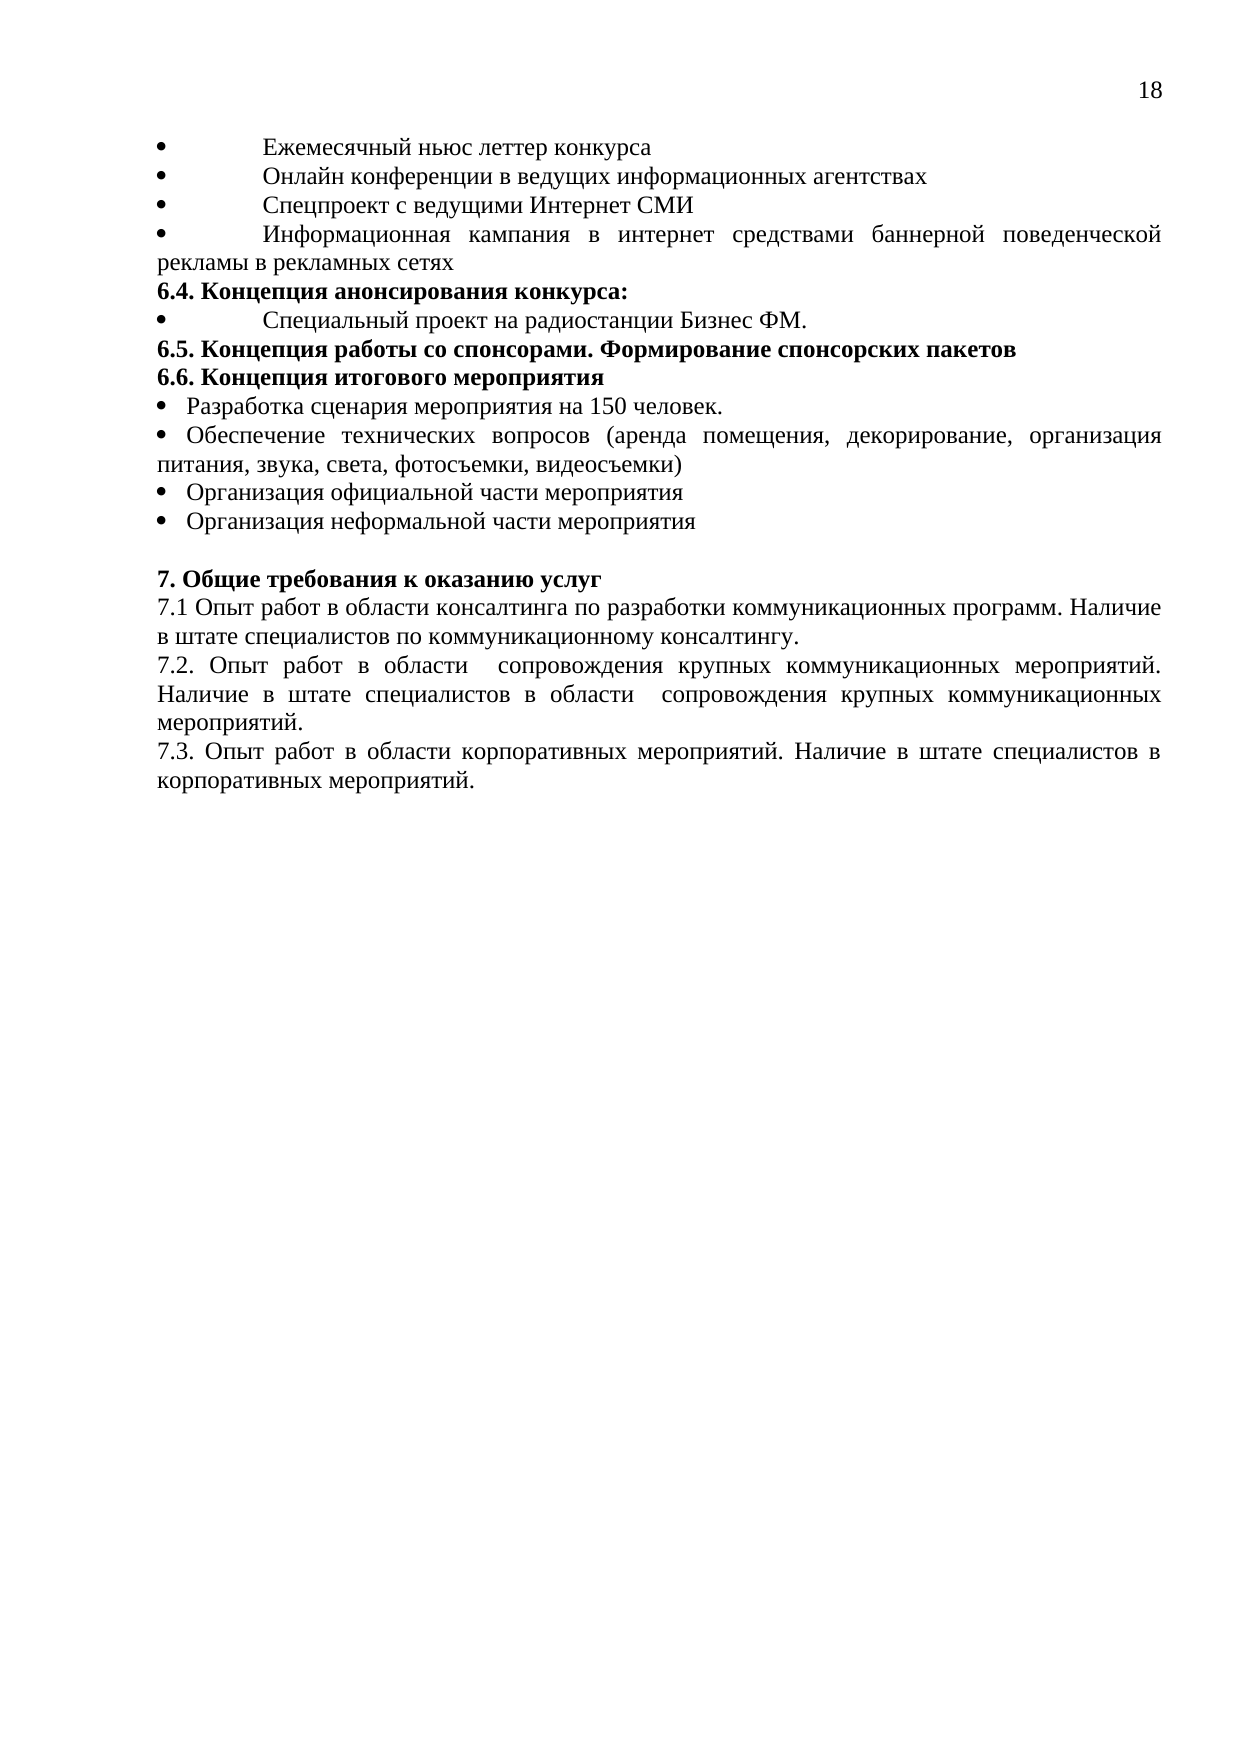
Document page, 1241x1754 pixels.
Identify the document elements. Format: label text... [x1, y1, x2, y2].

list Организация официальной части мероприятия [157, 477, 1162, 506]
text 6.5. Концепция работы со спонсорами. Формирование спонсорских пакетов [157, 334, 1162, 362]
list Информационная кампания в интернет средствами баннерной поведенческой рекламы в рекламных сетях [157, 219, 1162, 276]
list Спецпроект с ведущими Интернет СМИ [157, 190, 1162, 219]
text 7.1 Опыт работ в области консалтинга по разработки коммуникационных программ. Наличие в штате специалистов по коммуникационному консалтингу. [157, 592, 1162, 650]
list Специальный проект на радиостанции Бизнес ФМ. [157, 305, 1162, 334]
list Организация неформальной части мероприятия [157, 506, 1162, 535]
list Обеспечение технических вопросов (аренда помещения, декорирование, организация питания, звука, света, фотосъемки, видеосъемки) [157, 420, 1162, 477]
list Ежемесячный ньюс леттер конкурса [157, 132, 1162, 161]
text 7.3. Опыт работ в области корпоративных мероприятий. Наличие в штате специалистов в корпоративных мероприятий. [157, 736, 1162, 794]
text 6.4. Концепция анонсирования конкурса: [157, 276, 1162, 305]
list Разработка сценария мероприятия на 150 человек. [157, 391, 1162, 420]
list Онлайн конференции в ведущих информационных агентствах [157, 161, 1162, 190]
subtitle 7. Общие требования к оказанию услуг [157, 564, 1162, 592]
text 7.2. Опыт работ в области сопровождения крупных коммуникационных мероприятий. Наличие в штате специалистов в области сопровождения крупных коммуникационных мероприятий. [157, 650, 1162, 736]
text 6.6. Концепция итогового мероприятия [157, 362, 1162, 391]
